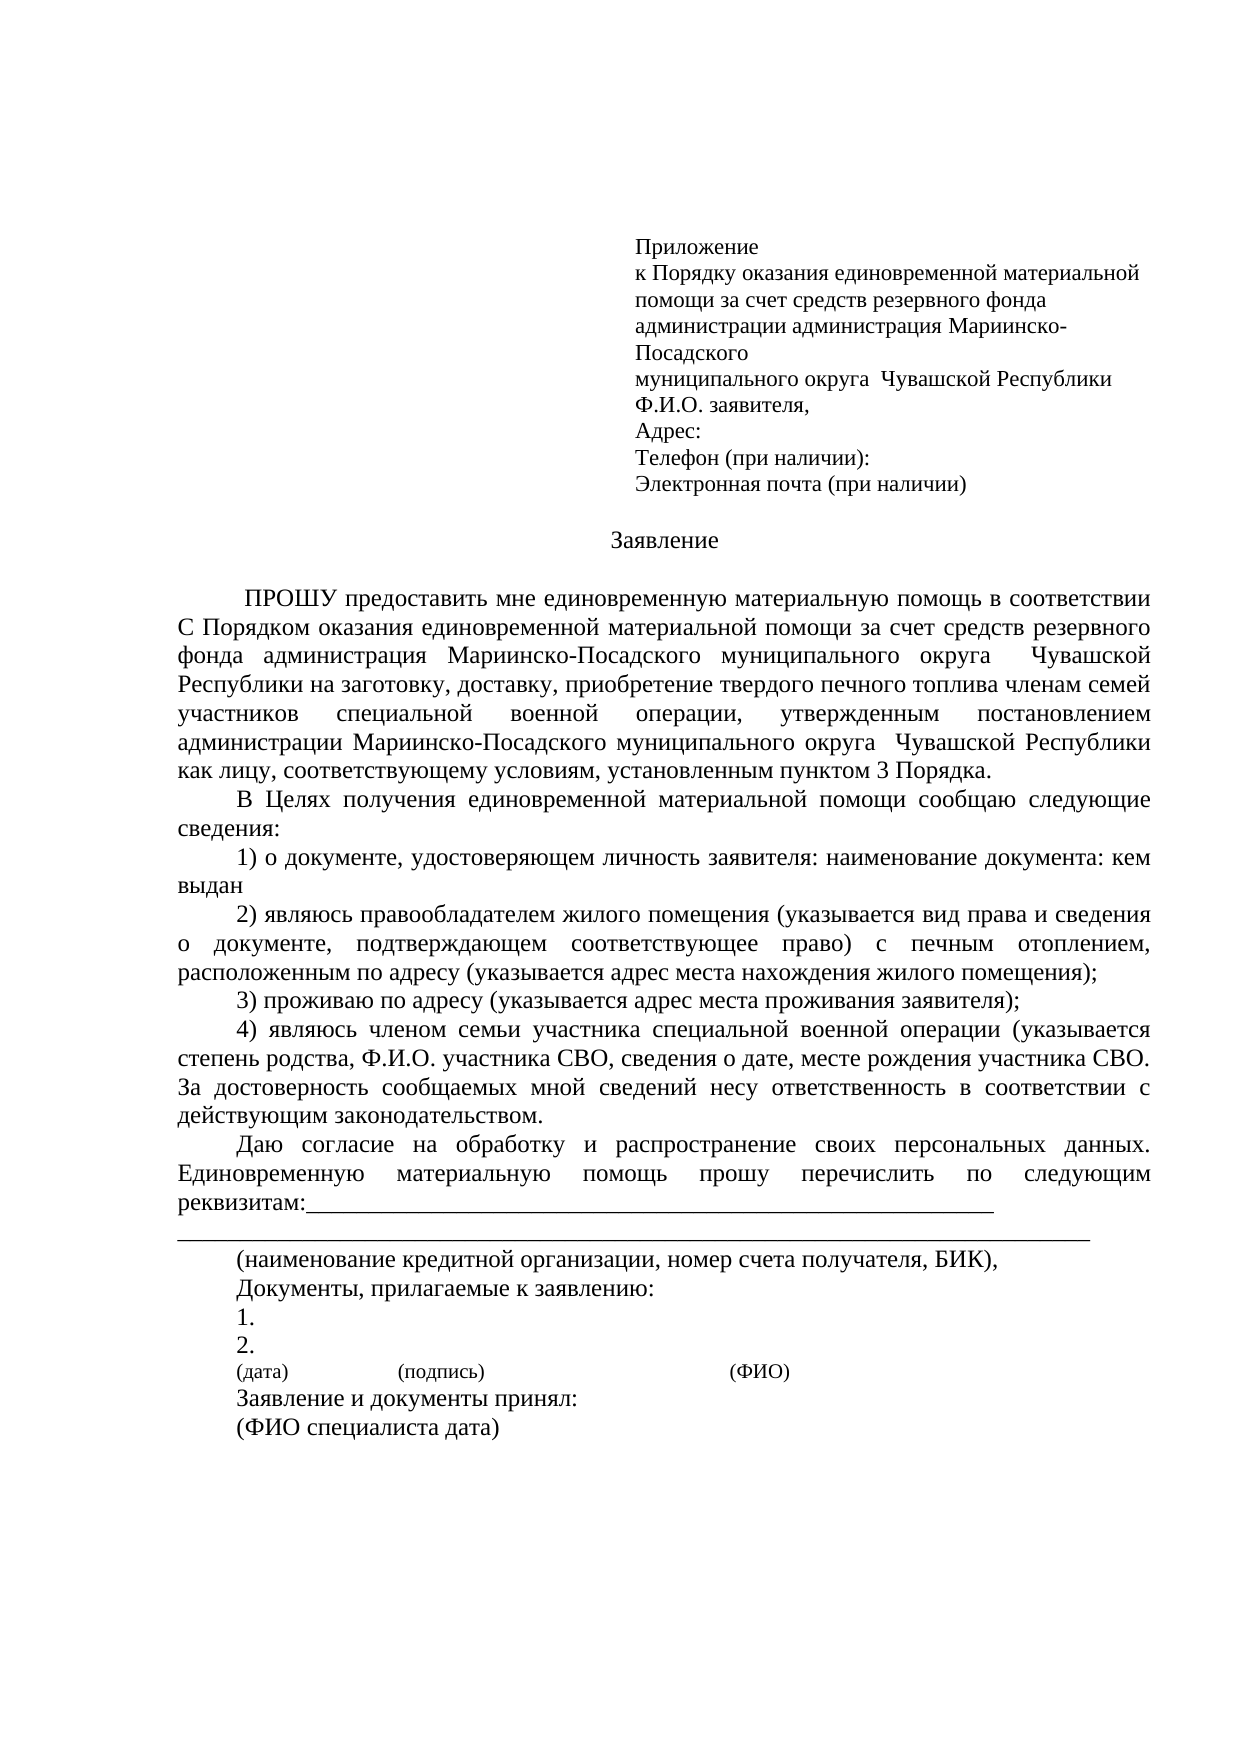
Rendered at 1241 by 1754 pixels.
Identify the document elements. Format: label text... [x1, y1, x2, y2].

text 3) проживаю по адресу (указывается адрес места проживания заявителя); [177, 985, 1152, 1014]
text (дата) (подпись) (ФИО) [177, 1359, 1152, 1383]
text (наименование кредитной организации, номер счета получателя, БИК), [177, 1244, 1152, 1273]
text Телефон (при наличии): [635, 444, 1152, 470]
text 4) являюсь членом семьи участника специальной военной операции (указывается степень родства, Ф.И.О. участника СВО, сведения о дате, месте рождения участника СВО. За достоверность сообщаемых мной сведений несу ответственность в соответствии с действующим законодательством. [177, 1014, 1152, 1129]
text _________________________________________________________________________ [177, 1215, 1152, 1244]
text помощи за счет средств резервного фонда [635, 286, 1152, 312]
text В Целях получения единовременной материальной помощи сообщаю следующие сведения: [177, 784, 1152, 842]
text 1. [177, 1302, 1152, 1330]
text Даю согласие на обработку и распространение своих персональных данных. Единовременную материальную помощь прошу перечислить по следующим реквизитам:_______________________________________________________ [177, 1129, 1152, 1215]
text Электронная почта (при наличии) [635, 470, 1152, 497]
text муниципального округа Чувашской Республики [635, 365, 1152, 391]
text ПРОШУ предоставить мне единовременную материальную помощь в соответствии С Порядком оказания единовременной материальной помощи за счет средств резервного фонда администрация Мариинско-Посадского муниципального округа Чувашской Республики на заготовку, доставку, приобретение твердого печного топлива членам семей участников специальной военной операции, утвержденным постановлением администрации Мариинско-Посадского муниципального округа Чувашской Республики как лицу, соответствующему условиям, установленным пунктом 3 Порядка. [177, 583, 1152, 784]
text Документы, прилагаемые к заявлению: [177, 1273, 1152, 1302]
text Приложение [635, 233, 1152, 259]
text администрации администрация Мариинско-Посадского [635, 312, 1152, 365]
text Адрес: [635, 418, 1152, 444]
text к Порядку оказания единовременной материальной [635, 259, 1152, 286]
text 2) являюсь правообладателем жилого помещения (указывается вид права и сведения о документе, подтверждающем соответствующее право) с печным отоплением, расположенным по адресу (указывается адрес места нахождения жилого помещения); [177, 899, 1152, 985]
text 2. [177, 1330, 1152, 1359]
text (ФИО специалиста дата) [177, 1412, 1152, 1441]
text 1) о документе, удостоверяющем личность заявителя: наименование документа: кем выдан [177, 842, 1152, 899]
text Ф.И.О. заявителя, [635, 391, 1152, 418]
text Заявление [177, 525, 1152, 554]
text Заявление и документы принял: [177, 1383, 1152, 1412]
